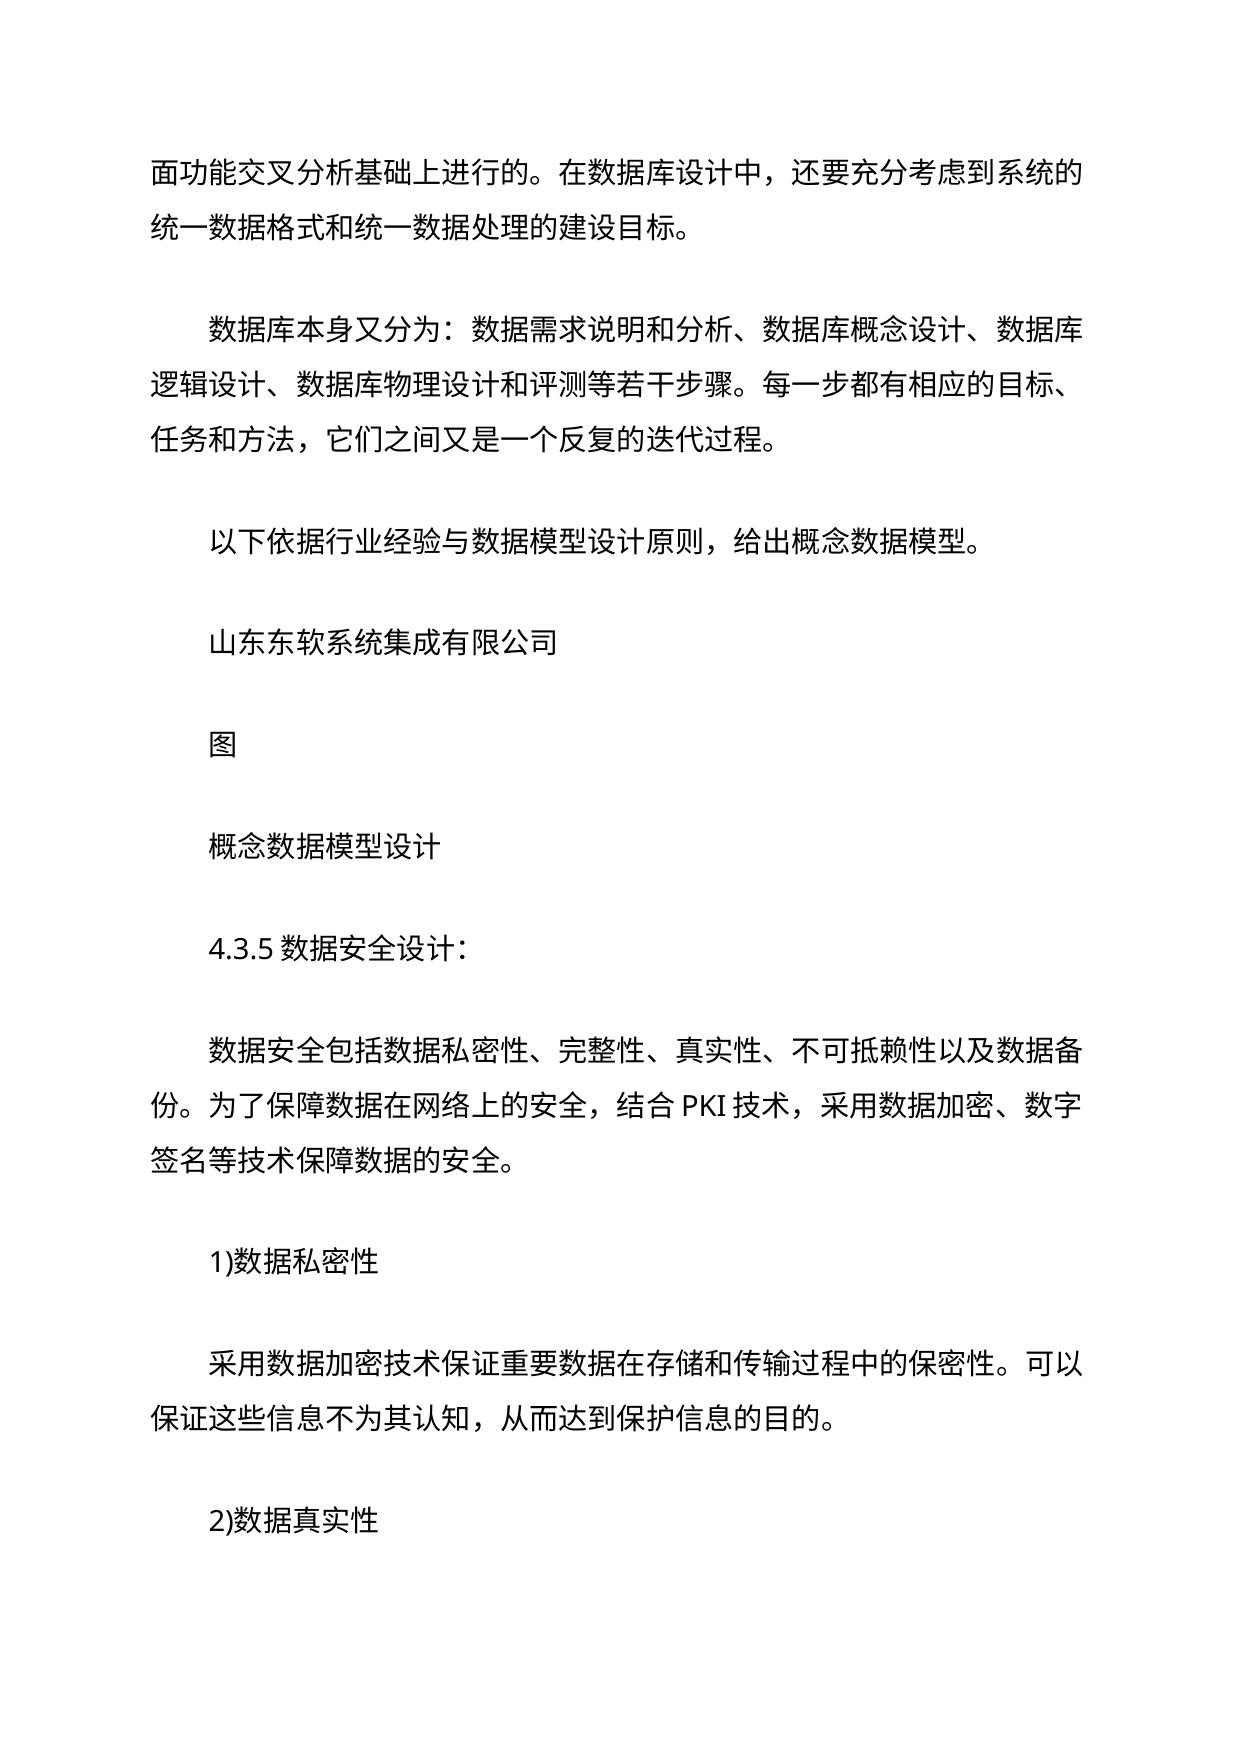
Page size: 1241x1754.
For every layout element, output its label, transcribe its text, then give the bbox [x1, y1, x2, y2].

text 2)数据真实性 [150, 1498, 1090, 1540]
text 1)数据私密性 [150, 1239, 1090, 1281]
text 数据安全包括数据私密性、完整性、真实性、不可抵赖性以及数据备份。为了保障数据在网络上的安全，结合PKI技术，采用数据加密、数字签名等技术保障数据的安全。 [150, 1027, 1090, 1179]
text 采用数据加密技术保证重要数据在存储和传输过程中的保密性。可以保证这些信息不为其认知，从而达到保护信息的目的。 [150, 1341, 1090, 1438]
text 山东东软系统集成有限公司 [150, 620, 1090, 662]
text 以下依据行业经验与数据模型设计原则，给出概念数据模型。 [150, 518, 1090, 561]
text 图 [150, 722, 1090, 764]
text 概念数据模型设计 [150, 823, 1090, 866]
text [150, 150, 1090, 247]
text 4.3.5数据安全设计： [150, 925, 1090, 968]
text 数据库本身又分为：数据需求说明和分析、数据库概念设计、数据库逻辑设计、数据库物理设计和评测等若干步骤。每一步都有相应的目标、任务和方法，它们之间又是一个反复的迭代过程。 [150, 307, 1090, 459]
